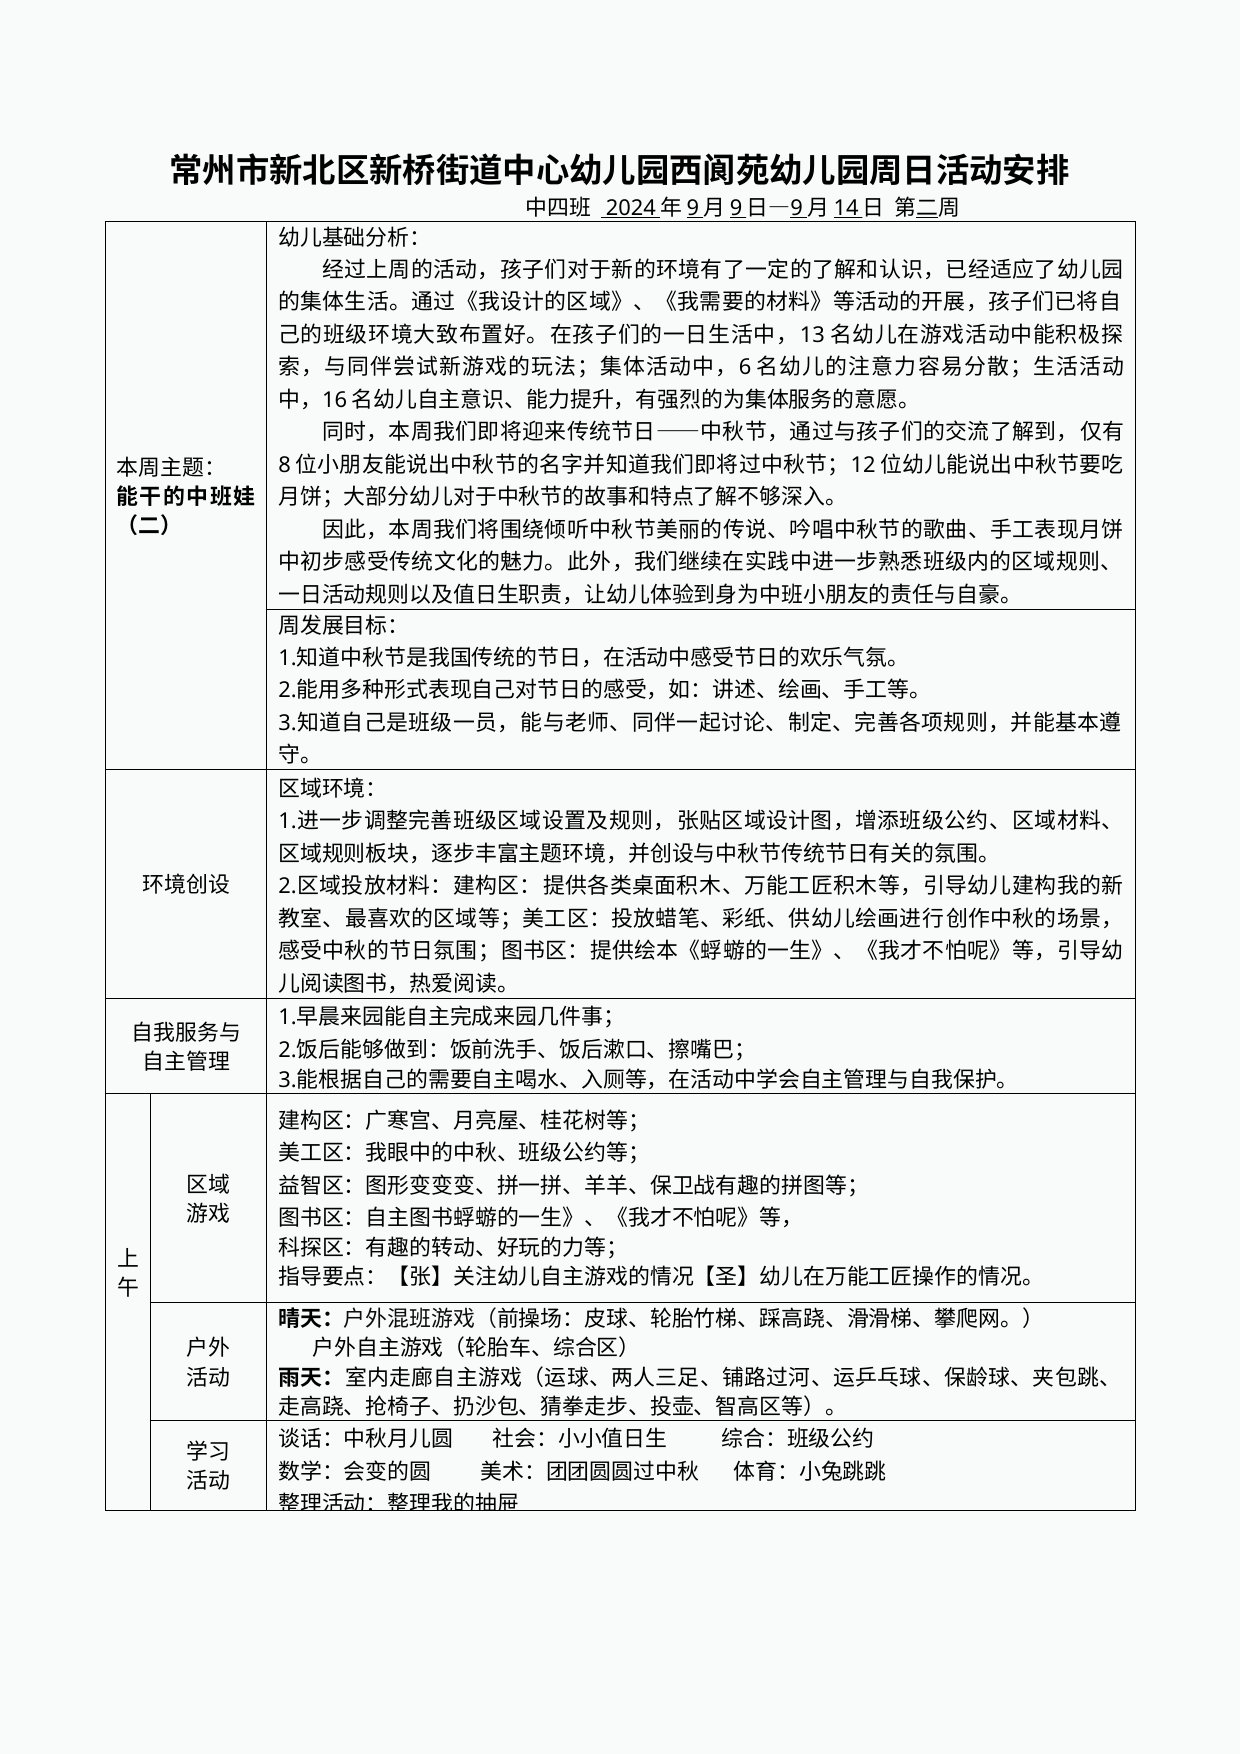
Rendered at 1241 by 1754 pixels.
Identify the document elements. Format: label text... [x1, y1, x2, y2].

table_cell 周发展目标： 1.知道中秋节是我国传统的节日，在活动中感受节日的欢乐气氛。 2.能用多种形式表现自己对节日的感受，如：讲述、绘画、手工等。 3.知道自己是班级一员，能与老师、同伴一起讨论、制定、完善各项规则，并能基本遵守。 [267, 610, 1135, 769]
table_cell 1.早晨来园能自主完成来园几件事； 2.饭后能够做到：饭前洗手、饭后漱口、擦嘴巴； 3.能根据自己的需要自主喝水、入厕等，在活动中学会自主管理与自我保护。 [267, 999, 1135, 1093]
table_header 本周主题： 能干的中班娃（二） [106, 222, 266, 769]
table_cell 晴天：户外混班游戏（前操场：皮球、轮胎竹梯、踩高跷、滑滑梯、攀爬网。） 户外自主游戏（轮胎车、综合区） 雨天：室内走廊自主游戏（运球、两人三足、铺路过河、运乒乓球、保龄球、夹包跳、走高跷、抢椅子、扔沙包、猜拳走步、投壶、智高区等）。 [267, 1303, 1135, 1420]
text 中四班 2024年9月9日—9月14日 第二周 [136, 190, 1104, 221]
table_cell 学习 活动 [151, 1421, 266, 1509]
table_cell 区域 游戏 [151, 1094, 266, 1302]
table_cell 自我服务与 自主管理 [106, 999, 266, 1093]
table_cell 建构区：广寒宫、月亮屋、桂花树等； 美工区：我眼中的中秋、班级公约等； 益智区：图形变变变、拼一拼、羊羊、保卫战有趣的拼图等； 图书区：自主图书蜉蝣的一生》、《我才不怕呢》等， 科探区：有趣的转动、好玩的力等； 指导要点：【张】关注幼儿自主游戏的情况【圣】幼儿在万能工匠操作的情况。 [267, 1094, 1135, 1302]
table_header 幼儿基础分析： 经过上周的活动，孩子们对于新的环境有了一定的了解和认识，已经适应了幼儿园的集体生活。通过《我设计的区域》、《我需要的材料》等活动的开展，孩子们已将自己的班级环境大致布置好。在孩子们的一日生活中，13名幼儿在游戏活动中能积极探索，与同伴尝试新游戏的玩法；集体活动中，6名幼儿的注意力容易分散；生活活动中，16名幼儿自主意识、能力提升，有强烈的为集体服务的意愿。 同时，本周我们即将迎来传统节日——中秋节，通过与孩子们的交流了解到，仅有8位小朋友能说出中秋节的名字并知道我们即将过中秋节；12位幼儿能说出中秋节要吃月饼；大部分幼儿对于中秋节的故事和特点了解不够深入。 因此，本周我们将围绕倾听中秋节美丽的传说、吟唱中秋节的歌曲、手工表现月饼中初步感受传统文化的魅力。此外，我们继续在实践中进一步熟悉班级内的区域规则、一日活动规则以及值日生职责，让幼儿体验到身为中班小朋友的责任与自豪。 [267, 222, 1135, 609]
table_cell 上午 [106, 1094, 150, 1509]
text 常州市新北区新桥街道中心幼儿园西阆苑幼儿园周日活动安排 [136, 154, 1104, 190]
table_cell 谈话：中秋月儿圆 社会：小小值日生 综合：班级公约 数学：会变的圆 美术：团团圆圆过中秋 体育：小兔跳跳 整理活动：整理我的抽屉 [267, 1421, 1135, 1509]
table_cell 户外 活动 [151, 1303, 266, 1420]
table_cell 区域环境： 1.进一步调整完善班级区域设置及规则，张贴区域设计图，增添班级公约、区域材料、区域规则板块，逐步丰富主题环境，并创设与中秋节传统节日有关的氛围。 2.区域投放材料：建构区：提供各类桌面积木、万能工匠积木等，引导幼儿建构我的新教室、最喜欢的区域等；美工区：投放蜡笔、彩纸、供幼儿绘画进行创作中秋的场景，感受中秋的节日氛围；图书区：提供绘本《蜉蝣的一生》、《我才不怕呢》等，引导幼儿阅读图书，热爱阅读。 [267, 770, 1135, 998]
table_cell 环境创设 [106, 770, 266, 998]
